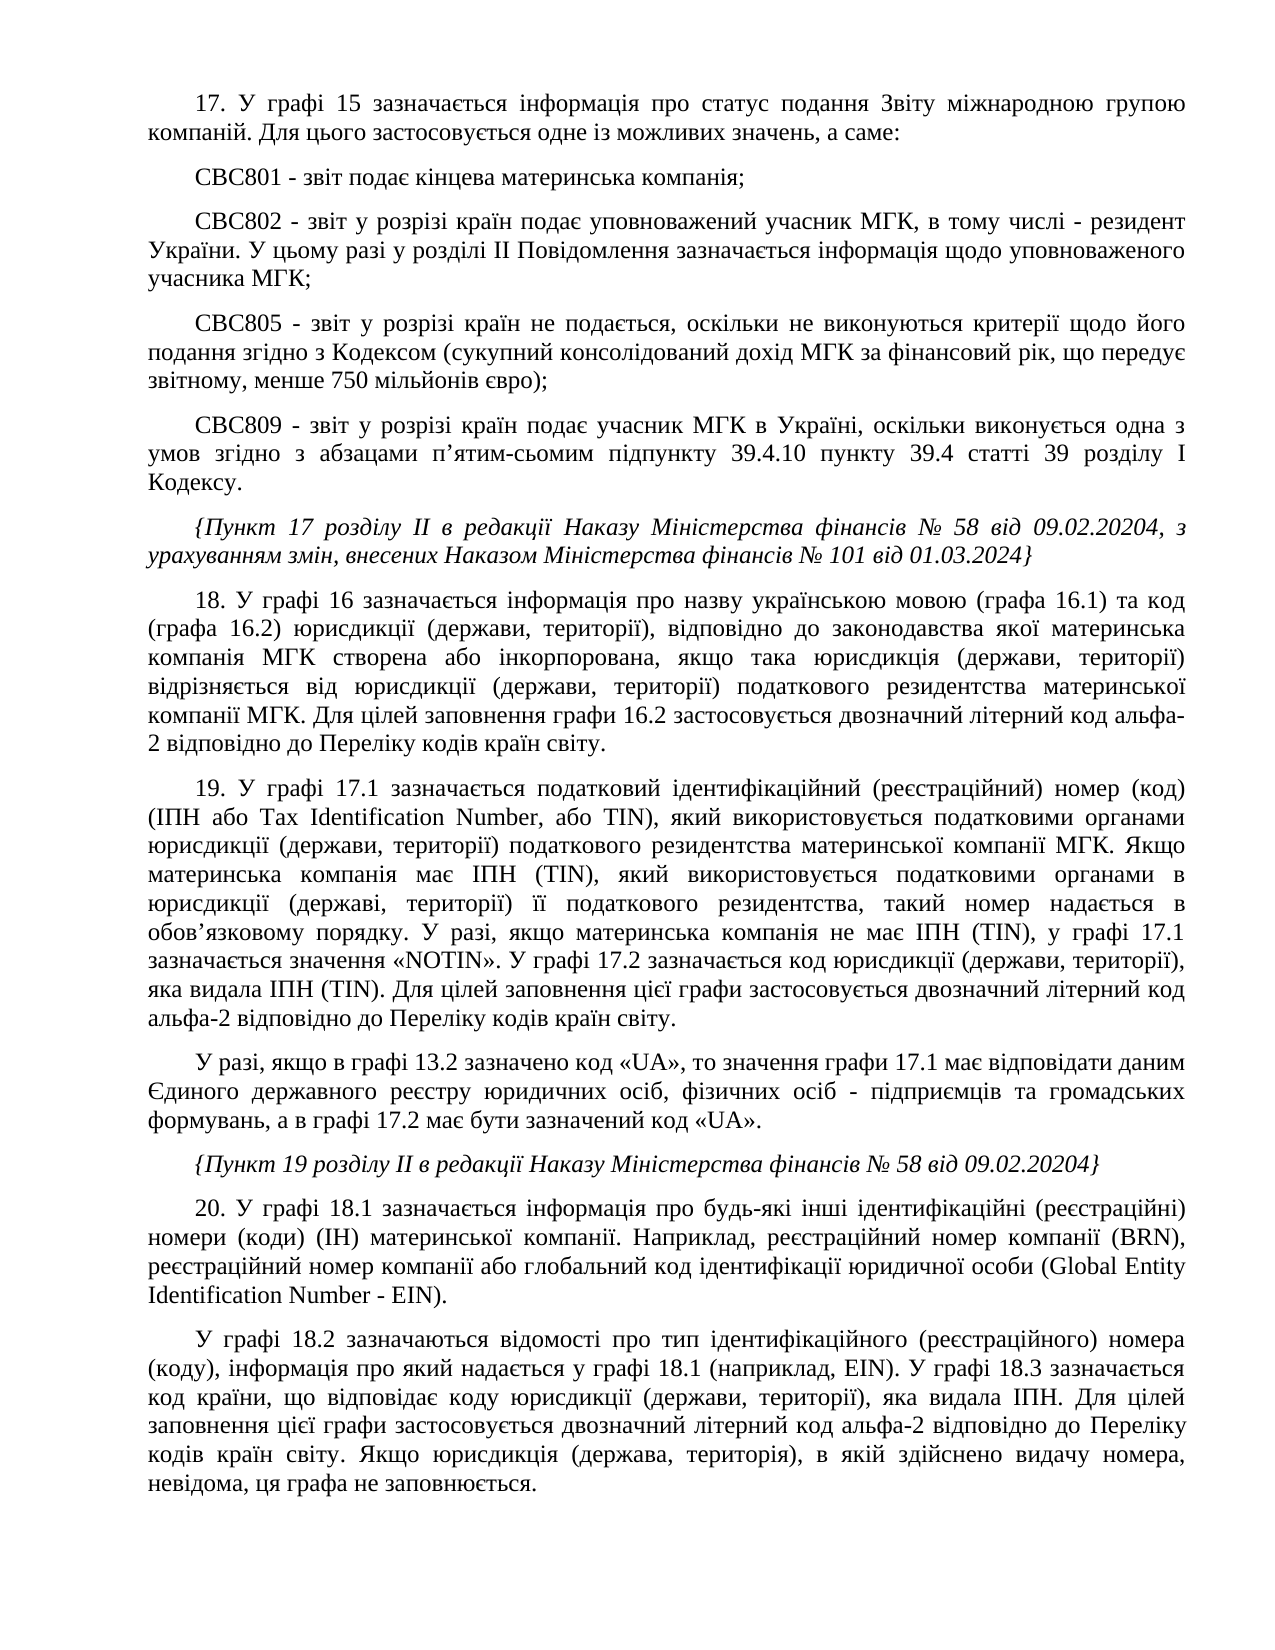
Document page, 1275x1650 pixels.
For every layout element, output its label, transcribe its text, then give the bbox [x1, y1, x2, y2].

text CBC802 - звіт у розрізі країн подає уповноважений учасник МГК, в тому числі - резидент України. У цьому разі у розділі II Повідомлення зазначається інформація щодо уповноваженого учасника МГК; [148, 206, 1186, 292]
text 19. У графі 17.1 зазначається податковий ідентифікаційний (реєстраційний) номер (код) (ІПН або Tax Identification Number, або TIN), який використовується податковими органами юрисдикції (держави, території) податкового резидентства материнської компанії МГК. Якщо материнська компанія має ІПН (TIN), який використовується податковими органами в юрисдикції (державі, території) її податкового резидентства, такий номер надається в обов’язковому порядку. У разі, якщо материнська компанія не має ІПН (TIN), у графі 17.1 зазначається значення «NOTIN». У графі 17.2 зазначається код юрисдикції (держави, території), яка видала ІПН (TIN). Для цілей заповнення цієї графи застосовується двозначний літерний код альфа-2 відповідно до Переліку кодів країн світу. [148, 773, 1186, 1032]
text CBC805 - звіт у розрізі країн не подається, оскільки не виконуються критерії щодо його подання згідно з Кодексом (сукупний консолідований дохід МГК за фінансовий рік, що передує звітному, менше 750 мільйонів євро); [148, 308, 1186, 394]
text У разі, якщо в графі 13.2 зазначено код «UA», то значення графи 17.1 має відповідати даним Єдиного державного реєстру юридичних осіб, фізичних осіб - підприємців та громадських формувань, а в графі 17.2 має бути зазначений код «UA». [148, 1047, 1186, 1133]
text 20. У графі 18.1 зазначається інформація про будь-які інші ідентифікаційні (реєстраційні) номери (коди) (ІН) материнської компанії. Наприклад, реєстраційний номер компанії (BRN), реєстраційний номер компанії або глобальний код ідентифікації юридичної особи (Global Entity Identification Number - EIN). [148, 1193, 1186, 1308]
text 18. У графі 16 зазначається інформація про назву українською мовою (графа 16.1) та код (графа 16.2) юрисдикції (держави, території), відповідно до законодавства якої материнська компанія МГК створена або інкорпорована, якщо така юрисдикція (держави, території) відрізняється від юрисдикції (держави, території) податкового резидентства материнської компанії МГК. Для цілей заповнення графи 16.2 застосовується двозначний літерний код альфа-2 відповідно до Переліку кодів країн світу. [148, 585, 1186, 757]
text У графі 18.2 зазначаються відомості про тип ідентифікаційного (реєстраційного) номера (коду), інформація про який надається у графі 18.1 (наприклад, EIN). У графі 18.3 зазначається код країни, що відповідає коду юрисдикції (держави, території), яка видала ІПН. Для цілей заповнення цієї графи застосовується двозначний літерний код альфа-2 відповідно до Переліку кодів країн світу. Якщо юрисдикція (держава, територія), в якій здійснено видачу номера, невідома, ця графа не заповнюється. [148, 1324, 1186, 1497]
text CBC809 - звіт у розрізі країн подає учасник МГК в Україні, оскільки виконується одна з умов згідно з абзацами п’ятим-сьомим підпункту 39.4.10 пункту 39.4 статті 39 розділу І Кодексу. [148, 410, 1186, 496]
text 17. У графі 15 зазначається інформація про статус подання Звіту міжнародною групою компаній. Для цього застосовується одне із можливих значень, а саме: [148, 88, 1186, 146]
text {Пункт 17 розділу II в редакції Наказу Міністерства фінансів № 58 від 09.02.20204, з урахуванням змін, внесених Наказом Міністерства фінансів № 101 від 01.03.2024} [148, 512, 1186, 569]
text {Пункт 19 розділу II в редакції Наказу Міністерства фінансів № 58 від 09.02.20204} [148, 1149, 1186, 1178]
text CBC801 - звіт подає кінцева материнська компанія; [148, 162, 1186, 190]
